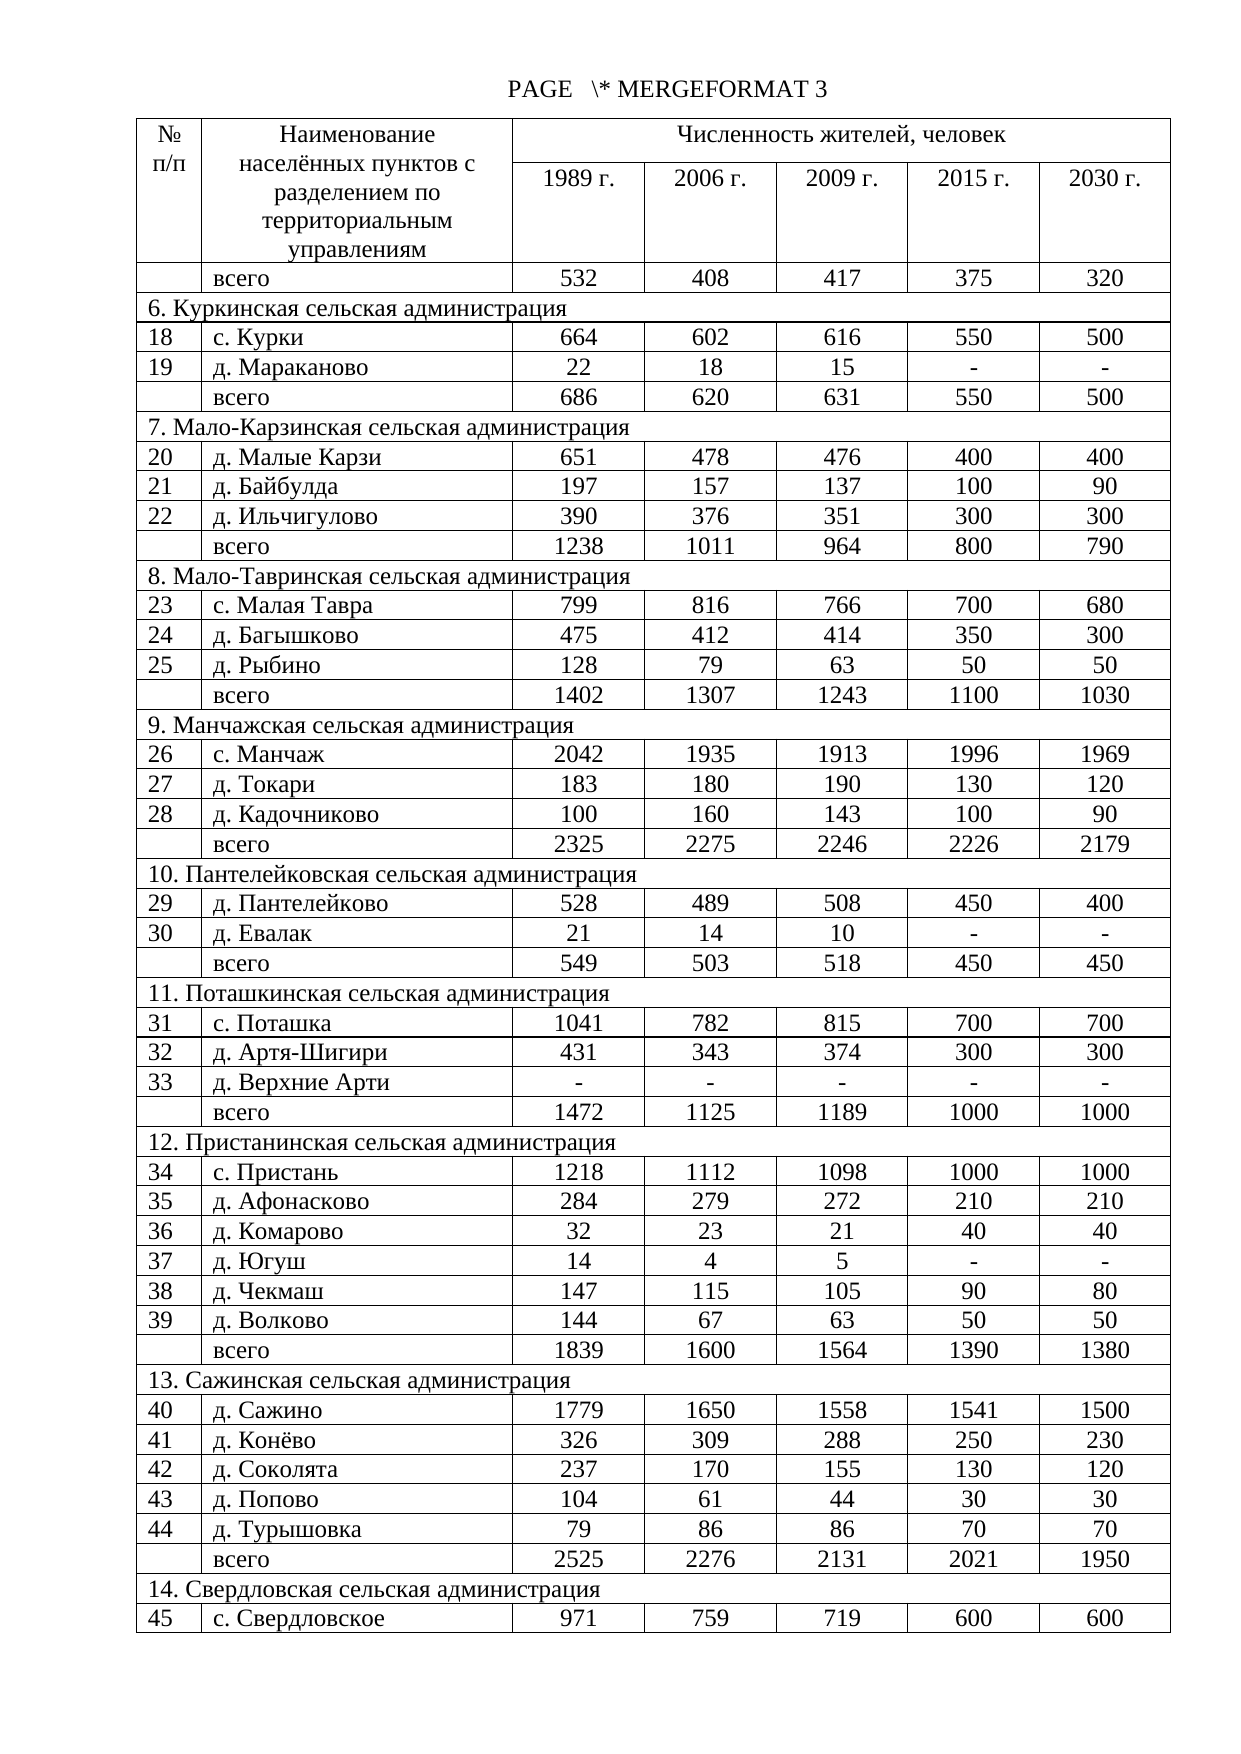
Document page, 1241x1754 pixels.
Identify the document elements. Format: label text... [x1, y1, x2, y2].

table_cell 100 [908, 471, 1039, 500]
table_cell всего [202, 1335, 512, 1364]
table_cell 115 [645, 1276, 776, 1304]
table_cell 2226 [908, 829, 1039, 858]
table_cell д. Токари [202, 769, 512, 798]
table_cell 680 [1040, 591, 1170, 619]
table_cell 34 [137, 1157, 201, 1185]
table_cell 197 [513, 471, 644, 500]
table_cell 600 [908, 1604, 1039, 1632]
table_cell с. Пристань [202, 1157, 512, 1185]
table_cell 400 [908, 442, 1039, 470]
table_cell . [908, 163, 1039, 262]
table_cell д. Мараканово [202, 352, 512, 381]
table_cell 120 [1040, 769, 1170, 798]
table_cell 9. Манчажская сельская администрация [137, 710, 1170, 738]
table_cell 700 [1040, 1008, 1170, 1036]
table_cell 1935 [645, 740, 776, 768]
table_cell 22 [513, 352, 644, 381]
table_cell 309 [645, 1425, 776, 1453]
table_cell 700 [908, 1008, 1039, 1036]
table_cell 86 [777, 1514, 907, 1543]
table_cell [137, 680, 201, 709]
table_cell . [1040, 163, 1170, 262]
table_cell 19 [137, 352, 201, 381]
table_cell 518 [777, 948, 907, 977]
table_cell 1380 [1040, 1335, 1170, 1364]
table_cell 30 [908, 1484, 1039, 1513]
table_cell 1243 [777, 680, 907, 709]
table_cell 50 [1040, 1306, 1170, 1334]
table_cell 600 [1040, 1604, 1170, 1632]
table_cell 651 [513, 442, 644, 470]
table_cell 408 [645, 263, 776, 292]
table_cell 22 [137, 501, 201, 530]
table_cell 476 [777, 442, 907, 470]
table_cell всего [202, 263, 512, 292]
table_cell 44 [137, 1514, 201, 1543]
table_cell [137, 263, 201, 292]
table_cell 500 [1040, 382, 1170, 411]
table_cell 549 [513, 948, 644, 977]
table_cell [137, 1335, 201, 1364]
table_cell 1030 [1040, 680, 1170, 709]
table_cell 128 [513, 650, 644, 679]
table_cell 50 [908, 650, 1039, 679]
table_cell д. Рыбино [202, 650, 512, 679]
table_cell 2021 [908, 1544, 1039, 1573]
table_cell 210 [1040, 1186, 1170, 1215]
table_cell 30 [137, 918, 201, 947]
table_cell 25 [137, 650, 201, 679]
table_cell 1472 [513, 1097, 644, 1126]
table_cell 100 [513, 799, 644, 828]
table_cell всего [202, 829, 512, 858]
table_cell 816 [645, 591, 776, 619]
table_cell с. Свердловское [202, 1604, 512, 1632]
table_cell 237 [513, 1455, 644, 1483]
table_cell 602 [645, 323, 776, 351]
table_cell 8. Мало-Тавринская сельская администрация [137, 561, 1170, 589]
table_cell 26 [137, 740, 201, 768]
table_cell с. Курки [202, 323, 512, 351]
table_cell 1779 [513, 1395, 644, 1424]
table_cell 450 [1040, 948, 1170, 977]
table_cell д. Чекмаш [202, 1276, 512, 1304]
table_cell 400 [1040, 442, 1170, 470]
table_cell 10 [777, 918, 907, 947]
table_cell 417 [777, 263, 907, 292]
table_cell 41 [137, 1425, 201, 1453]
table_cell д. Югуш [202, 1246, 512, 1275]
table_cell 1913 [777, 740, 907, 768]
table_cell 414 [777, 620, 907, 649]
table_cell 39 [137, 1306, 201, 1334]
table_cell 550 [908, 323, 1039, 351]
table_cell 1238 [513, 531, 644, 560]
table_cell 180 [645, 769, 776, 798]
table_cell 137 [777, 471, 907, 500]
table_cell 144 [513, 1306, 644, 1334]
table_cell 14 [645, 918, 776, 947]
table_cell 5 [777, 1246, 907, 1275]
table_cell 14 [513, 1246, 644, 1275]
table_cell д. Верхние Арти [202, 1067, 512, 1096]
table_cell 800 [908, 531, 1039, 560]
table_cell 782 [645, 1008, 776, 1036]
table_cell д. Байбулда [202, 471, 512, 500]
table_cell д. Ильчигулово [202, 501, 512, 530]
table_cell [137, 1544, 201, 1573]
table_cell 508 [777, 889, 907, 917]
table_cell 1100 [908, 680, 1039, 709]
table_cell 288 [777, 1425, 907, 1453]
table_cell 10. Пантелейковская сельская администрация [137, 859, 1170, 887]
table_cell 412 [645, 620, 776, 649]
table_cell 86 [645, 1514, 776, 1543]
table_cell 300 [908, 1038, 1039, 1066]
table_cell 44 [777, 1484, 907, 1513]
table_cell 23 [137, 591, 201, 619]
table_cell 1189 [777, 1097, 907, 1126]
table_cell 100 [908, 799, 1039, 828]
table_cell 326 [513, 1425, 644, 1453]
table_cell 631 [777, 382, 907, 411]
table_cell 183 [513, 769, 644, 798]
table_cell 664 [513, 323, 644, 351]
table_cell 30 [1040, 1484, 1170, 1513]
table_cell д. Конёво [202, 1425, 512, 1453]
table_cell 616 [777, 323, 907, 351]
table_cell 620 [645, 382, 776, 411]
table_cell - [513, 1067, 644, 1096]
table_cell 61 [645, 1484, 776, 1513]
table_cell 28 [137, 799, 201, 828]
table_header Наименование населённых пунктов с разделением по территориальным управлениям [202, 119, 512, 262]
table_cell 2246 [777, 829, 907, 858]
table_cell всего [202, 680, 512, 709]
table_cell 2131 [777, 1544, 907, 1573]
table_header Численность жителей, человек [513, 119, 1170, 162]
table_cell 376 [645, 501, 776, 530]
table_cell 6. Куркинская сельская администрация [137, 293, 1170, 321]
table_cell д. Кадочниково [202, 799, 512, 828]
table_cell 2275 [645, 829, 776, 858]
table_cell 143 [777, 799, 907, 828]
table_cell - [1040, 918, 1170, 947]
table_cell 50 [1040, 650, 1170, 679]
table_cell 70 [908, 1514, 1039, 1543]
table_cell 45 [137, 1604, 201, 1632]
table_cell 21 [513, 918, 644, 947]
table_cell 7. Мало-Карзинская сельская администрация [137, 412, 1170, 441]
table_cell д. Волково [202, 1306, 512, 1334]
table_cell 40 [1040, 1216, 1170, 1245]
table_cell 80 [1040, 1276, 1170, 1304]
table_cell - [908, 352, 1039, 381]
table_cell 550 [908, 382, 1039, 411]
table_cell 160 [645, 799, 776, 828]
table_cell 375 [908, 263, 1039, 292]
table_cell 43 [137, 1484, 201, 1513]
table_cell - [1040, 1067, 1170, 1096]
table_cell 759 [645, 1604, 776, 1632]
table_cell 300 [1040, 620, 1170, 649]
table_cell 450 [908, 889, 1039, 917]
table_cell всего [202, 382, 512, 411]
table_cell 1600 [645, 1335, 776, 1364]
table_cell 300 [1040, 501, 1170, 530]
table_cell 686 [513, 382, 644, 411]
table_cell [137, 829, 201, 858]
table_cell 67 [645, 1306, 776, 1334]
table_cell 1307 [645, 680, 776, 709]
table_cell 279 [645, 1186, 776, 1215]
table_cell 1950 [1040, 1544, 1170, 1573]
table_cell 719 [777, 1604, 907, 1632]
table_cell 1000 [908, 1157, 1039, 1185]
table_cell 38 [137, 1276, 201, 1304]
table_cell д. Сажино [202, 1395, 512, 1424]
table_cell 230 [1040, 1425, 1170, 1453]
table_cell 79 [645, 650, 776, 679]
table_cell 1098 [777, 1157, 907, 1185]
table_cell 31 [137, 1008, 201, 1036]
table_cell 400 [1040, 889, 1170, 917]
table_cell всего [202, 1097, 512, 1126]
table_cell 42 [137, 1455, 201, 1483]
table_cell 320 [1040, 263, 1170, 292]
table_cell с. Поташка [202, 1008, 512, 1036]
table_cell 20 [137, 442, 201, 470]
table_cell 1564 [777, 1335, 907, 1364]
table_cell с. Малая Тавра [202, 591, 512, 619]
table_cell 478 [645, 442, 776, 470]
table_cell 13. Сажинская сельская администрация [137, 1365, 1170, 1394]
table_cell 63 [777, 650, 907, 679]
table_cell 1112 [645, 1157, 776, 1185]
table_cell 343 [645, 1038, 776, 1066]
table_cell 90 [1040, 471, 1170, 500]
table_cell 147 [513, 1276, 644, 1304]
table_cell 700 [908, 591, 1039, 619]
table_cell 21 [137, 471, 201, 500]
table_cell 1000 [1040, 1157, 1170, 1185]
table_cell 29 [137, 889, 201, 917]
table_cell 300 [908, 501, 1039, 530]
table_cell 1402 [513, 680, 644, 709]
table_cell . [777, 163, 907, 262]
table_cell 50 [908, 1306, 1039, 1334]
table_cell 12. Пристанинская сельская администрация [137, 1127, 1170, 1156]
table_cell . [513, 163, 644, 262]
table_cell 374 [777, 1038, 907, 1066]
table_cell всего [202, 1544, 512, 1573]
table_cell 18 [137, 323, 201, 351]
table_cell . [645, 163, 776, 262]
table_cell 2325 [513, 829, 644, 858]
table_cell 90 [908, 1276, 1039, 1304]
table_cell 1558 [777, 1395, 907, 1424]
table_cell [137, 948, 201, 977]
table_cell 190 [777, 769, 907, 798]
table_cell 532 [513, 263, 644, 292]
table_cell 964 [777, 531, 907, 560]
table_cell 815 [777, 1008, 907, 1036]
table_cell 32 [513, 1216, 644, 1245]
table_cell - [645, 1067, 776, 1096]
table_cell 104 [513, 1484, 644, 1513]
table_cell - [777, 1067, 907, 1096]
table_cell 1125 [645, 1097, 776, 1126]
table_cell [137, 1097, 201, 1126]
table_cell 1541 [908, 1395, 1039, 1424]
table_cell 21 [777, 1216, 907, 1245]
table_cell 14. Свердловская сельская администрация [137, 1574, 1170, 1602]
table_cell 799 [513, 591, 644, 619]
table_cell 36 [137, 1216, 201, 1245]
table_cell 503 [645, 948, 776, 977]
table_cell - [908, 1246, 1039, 1275]
table_cell 300 [1040, 1038, 1170, 1066]
table_cell [137, 382, 201, 411]
table_cell 1390 [908, 1335, 1039, 1364]
table_cell - [1040, 1246, 1170, 1275]
table_cell 528 [513, 889, 644, 917]
table_cell 40 [908, 1216, 1039, 1245]
table_cell 35 [137, 1186, 201, 1215]
table_cell 272 [777, 1186, 907, 1215]
table_cell 79 [513, 1514, 644, 1543]
table_cell 1839 [513, 1335, 644, 1364]
table_cell д. Евалак [202, 918, 512, 947]
table_cell - [908, 1067, 1039, 1096]
table_cell 210 [908, 1186, 1039, 1215]
table_cell 37 [137, 1246, 201, 1275]
table_cell 1996 [908, 740, 1039, 768]
table_cell 15 [777, 352, 907, 381]
table_cell 4 [645, 1246, 776, 1275]
table_cell 2179 [1040, 829, 1170, 858]
table_cell 431 [513, 1038, 644, 1066]
table_cell 63 [777, 1306, 907, 1334]
table_cell 1218 [513, 1157, 644, 1185]
table_cell 450 [908, 948, 1039, 977]
table_cell 27 [137, 769, 201, 798]
table_cell 155 [777, 1455, 907, 1483]
table_header № п/п [137, 119, 201, 262]
table_cell 18 [645, 352, 776, 381]
table_cell 24 [137, 620, 201, 649]
table_cell с. Манчаж [202, 740, 512, 768]
table_cell всего [202, 948, 512, 977]
table_cell д. Малые Карзи [202, 442, 512, 470]
table_cell 33 [137, 1067, 201, 1096]
table_cell 70 [1040, 1514, 1170, 1543]
table_cell 489 [645, 889, 776, 917]
table_cell д. Артя-Шигири [202, 1038, 512, 1066]
table_cell д. Попово [202, 1484, 512, 1513]
table_cell 475 [513, 620, 644, 649]
table_cell 790 [1040, 531, 1170, 560]
table_cell д. Афонасково [202, 1186, 512, 1215]
table_cell 971 [513, 1604, 644, 1632]
table_cell 120 [1040, 1455, 1170, 1483]
table_cell 2042 [513, 740, 644, 768]
table_cell [137, 531, 201, 560]
table_cell 157 [645, 471, 776, 500]
table_cell всего [202, 531, 512, 560]
table_cell - [908, 918, 1039, 947]
table_cell 105 [777, 1276, 907, 1304]
table_cell 1000 [908, 1097, 1039, 1126]
table_cell - [1040, 352, 1170, 381]
table_cell 32 [137, 1038, 201, 1066]
table_cell д. Комарово [202, 1216, 512, 1245]
table_cell 23 [645, 1216, 776, 1245]
table_cell 250 [908, 1425, 1039, 1453]
table_cell 1500 [1040, 1395, 1170, 1424]
table_cell 390 [513, 501, 644, 530]
table_cell 500 [1040, 323, 1170, 351]
table_cell 1041 [513, 1008, 644, 1036]
table_cell 170 [645, 1455, 776, 1483]
table_cell 1969 [1040, 740, 1170, 768]
table_cell 2276 [645, 1544, 776, 1573]
table_cell 351 [777, 501, 907, 530]
table_cell 284 [513, 1186, 644, 1215]
table_cell 40 [137, 1395, 201, 1424]
table_cell д. Турышовка [202, 1514, 512, 1543]
table_cell д. Соколята [202, 1455, 512, 1483]
table_cell 1650 [645, 1395, 776, 1424]
table_cell 766 [777, 591, 907, 619]
table_cell д. Багышково [202, 620, 512, 649]
table_cell 130 [908, 769, 1039, 798]
table_cell 130 [908, 1455, 1039, 1483]
table_cell 90 [1040, 799, 1170, 828]
table_cell 1011 [645, 531, 776, 560]
table_cell 2525 [513, 1544, 644, 1573]
table_cell 11. Поташкинская сельская администрация [137, 978, 1170, 1007]
table_cell д. Пантелейково [202, 889, 512, 917]
table_cell 350 [908, 620, 1039, 649]
table_cell 1000 [1040, 1097, 1170, 1126]
